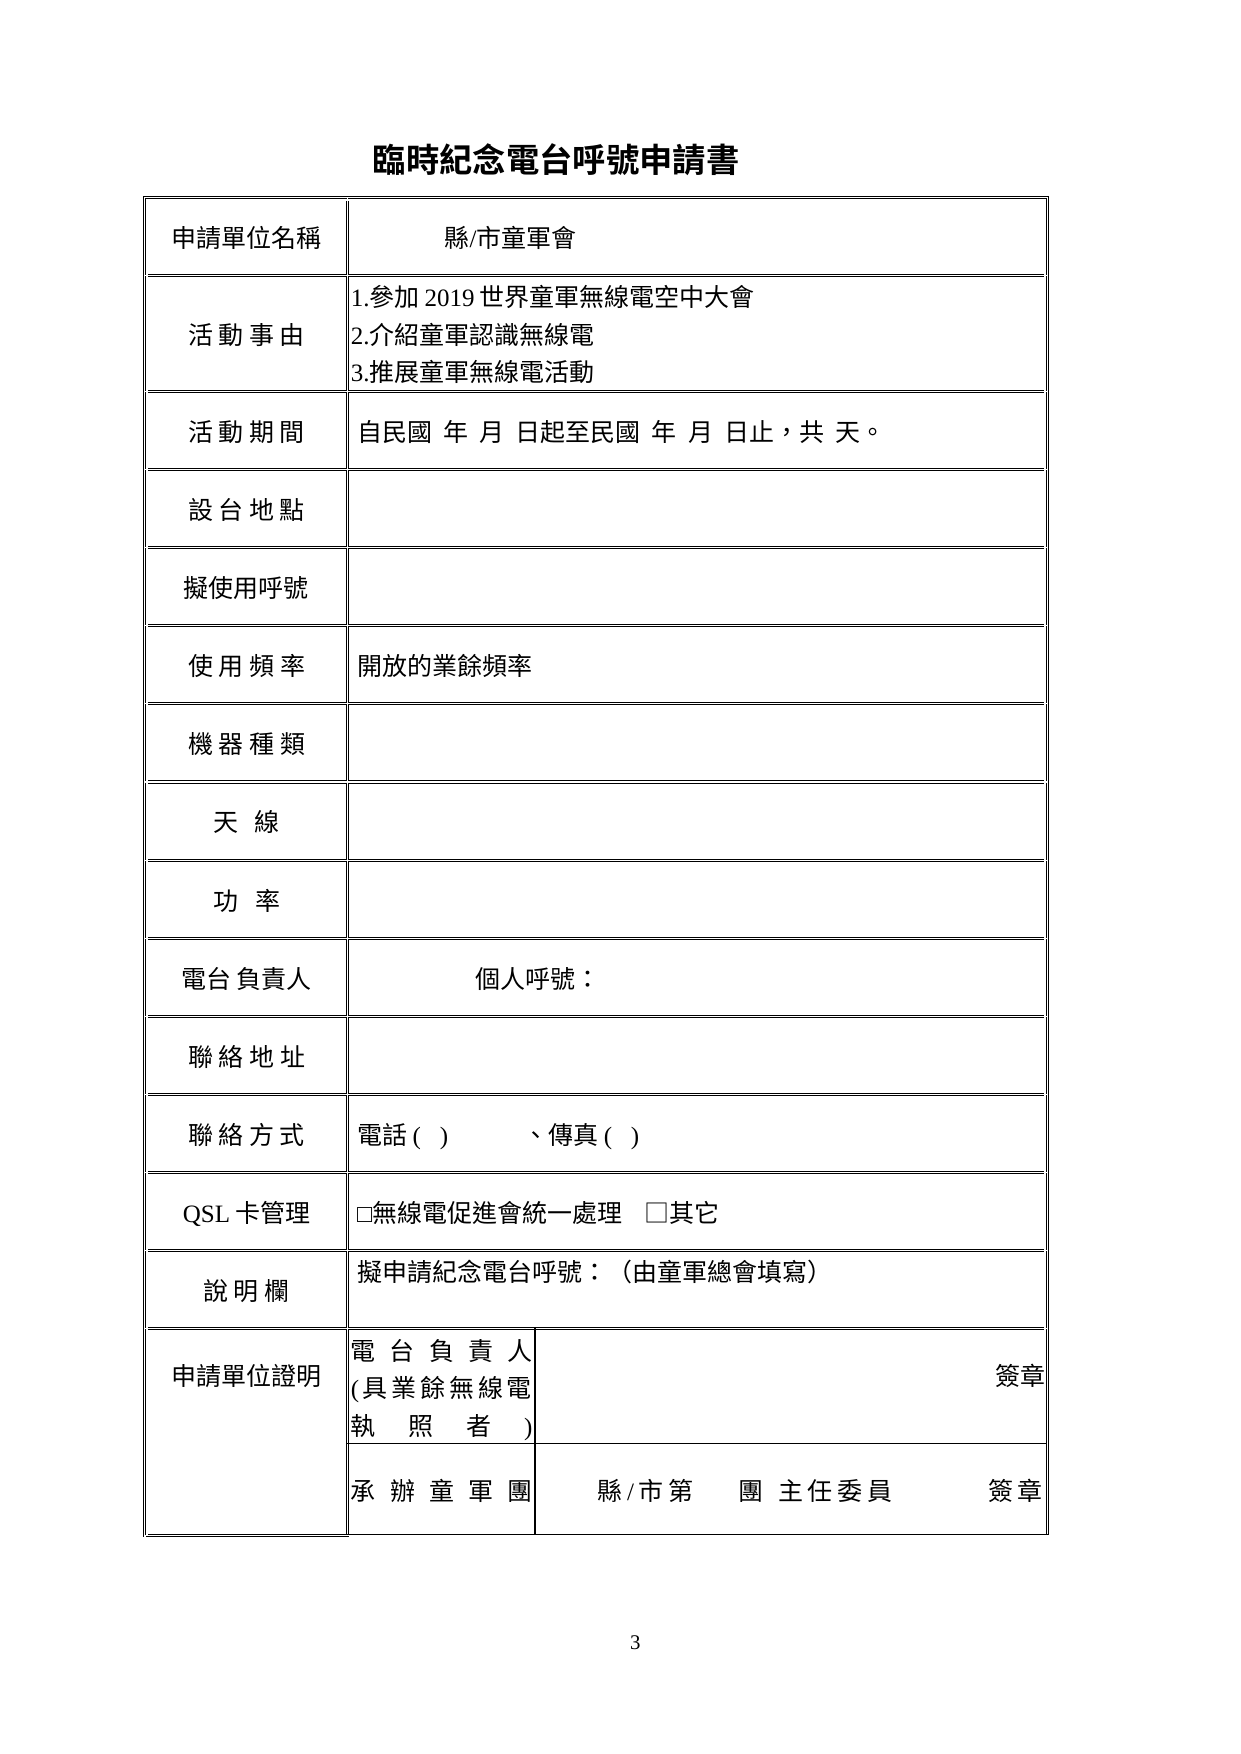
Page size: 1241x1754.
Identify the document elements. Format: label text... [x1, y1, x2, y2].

table_cell 承辦童軍團 [349, 1444, 534, 1533]
table_cell 機 器 種 類 [145, 702, 348, 780]
table_cell 活 動 事 由 [145, 274, 348, 390]
table_cell 聯 絡 方 式 [145, 1093, 348, 1171]
table_cell 電話 ( ) 、傳真 ( ) [348, 1093, 1048, 1171]
table_cell 使 用 頻 率 [145, 624, 348, 702]
table_cell 開放的業餘頻率 [348, 624, 1048, 702]
table_cell QSL卡管理 [145, 1171, 348, 1249]
table_cell 縣/市第 團 主任委員 簽章 [536, 1444, 1046, 1533]
table_cell 擬申請紀念電台呼號：（由童軍總會填寫） [348, 1249, 1048, 1327]
table_cell 天 線 [145, 780, 348, 858]
table_header 申請單位名稱 [145, 197, 348, 274]
table_cell 電台負責人 (具業餘無線電執照者) [349, 1330, 534, 1443]
table_cell 說 明 欄 [145, 1249, 348, 1327]
table_header 縣/市童軍會 [348, 199, 1046, 274]
table_cell 設 台 地 點 [145, 468, 348, 546]
table_cell 功 率 [146, 859, 346, 937]
table_cell 簽章 [536, 1327, 1048, 1443]
table_cell 申請單位證明 [145, 1327, 348, 1533]
table_cell 擬使用呼號 [145, 546, 348, 624]
table_cell [349, 859, 1046, 937]
table_cell [348, 546, 1048, 624]
table_cell 活 動 期 間 [146, 390, 346, 468]
table_cell 個人呼號： [349, 937, 1046, 1015]
table_cell 聯 絡 地 址 [146, 1015, 346, 1093]
table_cell [348, 780, 1048, 858]
table_cell 電台 負責人 [146, 937, 346, 1015]
table_cell [349, 1015, 1046, 1093]
table_cell 1.參加2019世界童軍無線電空中大會 2.介紹童軍認識無線電 3.推展童軍無線電活動 [348, 274, 1048, 390]
table_cell [348, 468, 1048, 546]
table_cell [348, 702, 1048, 780]
table_cell 自民國 年 月 日起至民國 年 月 日止，共 天。 [349, 390, 1046, 468]
text 臨時紀念電台呼號申請書 [248, 121, 1122, 196]
table_cell □無線電促進會統一處理 □其它 [348, 1171, 1048, 1249]
